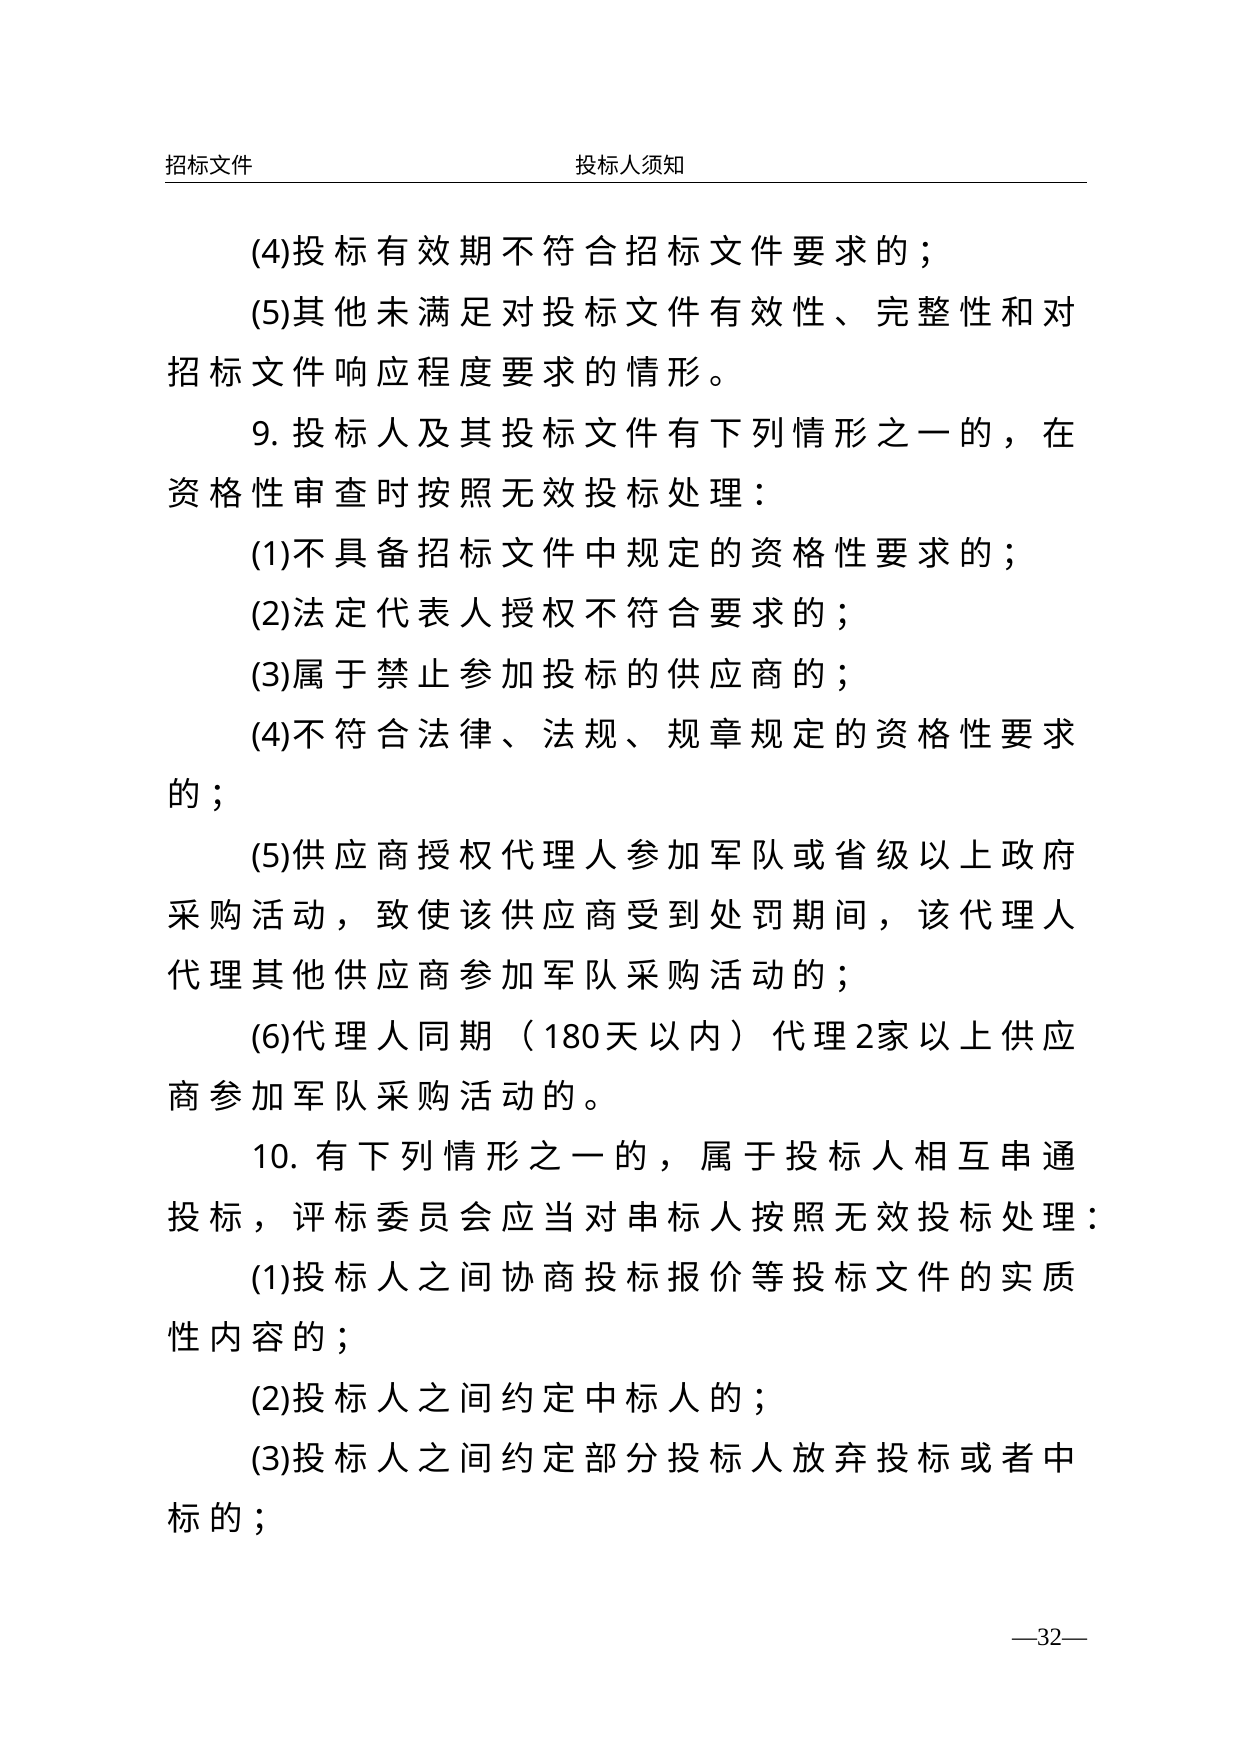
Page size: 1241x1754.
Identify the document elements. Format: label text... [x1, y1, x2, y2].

text (4)不符合法律、法规、规章规定的资格性要求的； [168, 702, 1084, 822]
text 9.投标人及其投标文件有下列情形之一的，在资格性审查时按照无效投标处理： [168, 400, 1084, 521]
text (5)其他未满足对投标文件有效性、完整性和对招标文件响应程度要求的情形。 [168, 280, 1084, 400]
text (2)投标人之间约定中标人的； [168, 1365, 1084, 1426]
text (1)投标人之间协商投标报价等投标文件的实质性内容的； [168, 1245, 1084, 1365]
text (5)供应商授权代理人参加军队或省级以上政府采购活动，致使该供应商受到处罚期间，该代理人代理其他供应商参加军队采购活动的； [168, 822, 1084, 1003]
text (3)属于禁止参加投标的供应商的； [168, 642, 1084, 702]
text (6)代理人同期（180天以内）代理2家以上供应商参加军队采购活动的。 [168, 1003, 1084, 1124]
text (2)法定代表人授权不符合要求的； [168, 581, 1084, 642]
text 10.有下列情形之一的，属于投标人相互串通投标，评标委员会应当对串标人按照无效投标处理： [168, 1124, 1084, 1245]
text (3)投标人之间约定部分投标人放弃投标或者中标的； [168, 1426, 1084, 1546]
text (1)不具备招标文件中规定的资格性要求的； [168, 521, 1084, 581]
text (4)投标有效期不符合招标文件要求的； [168, 219, 1084, 280]
